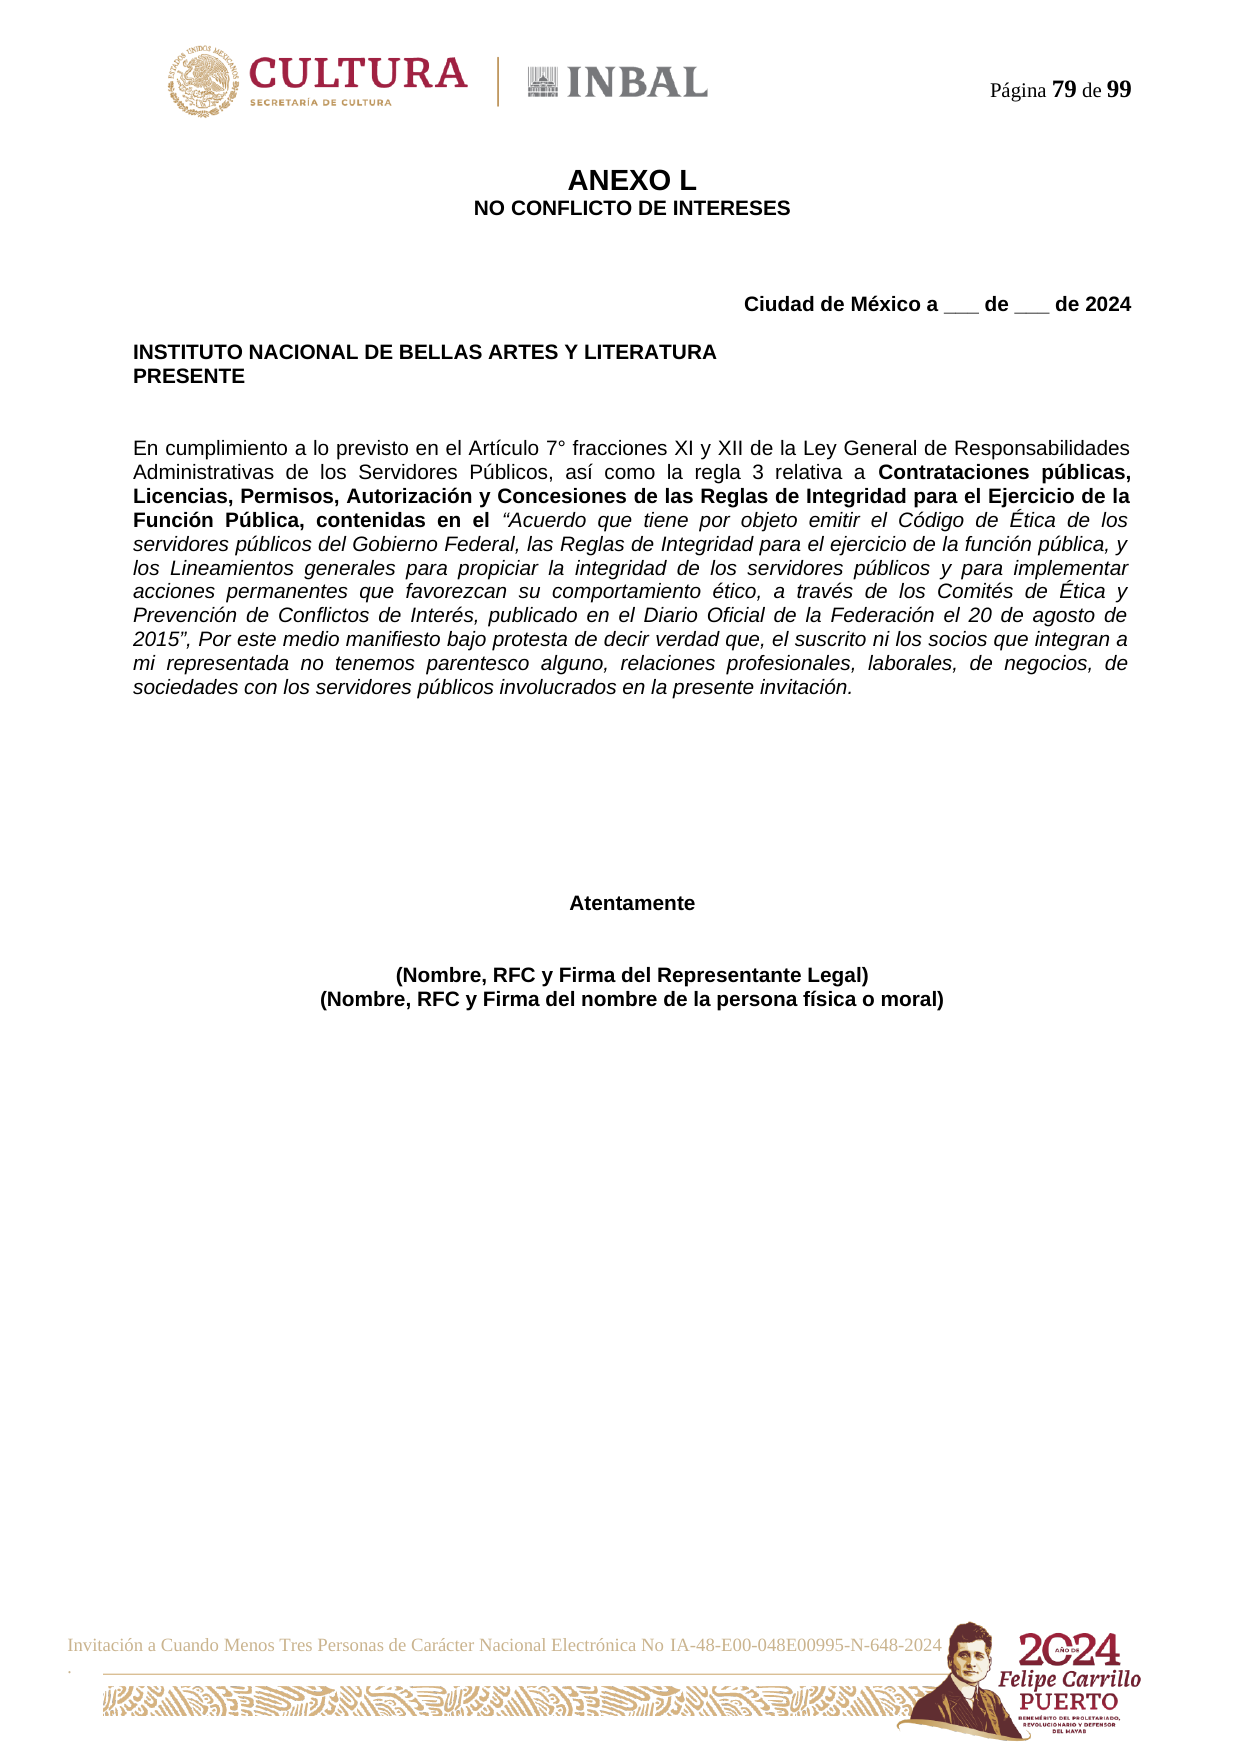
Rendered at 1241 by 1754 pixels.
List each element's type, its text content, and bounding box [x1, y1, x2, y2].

text Ciudad de México a ___ de ___ de 2024 [133, 292, 1132, 316]
text (Nombre, RFC y Firma del nombre de la persona física o moral) [133, 987, 1132, 1011]
text Atentamente [133, 891, 1132, 915]
text PRESENTE [133, 364, 1132, 388]
subtitle INSTITUTO NACIONAL DE BELLAS ARTES Y LITERATURA [133, 340, 1132, 364]
text En cumplimiento a lo previsto en el Artículo 7° fracciones XI y XII de la Ley General de Responsabilidades Administrativas de los Servidores Públicos, así como la regla 3 relativa a Contrataciones públicas, Licencias, Permisos, Autorización y Concesiones de las Reglas de Integridad para el Ejercicio de la Función Pública, contenidas en el “Acuerdo que tiene por objeto emitir el Código de Ética de los servidores públicos del Gobierno Federal, las Reglas de Integridad para el ejercicio de la función pública, y los Lineamientos generales para propiciar la integridad de los servidores públicos y para implementar acciones permanentes que favorezcan su comportamiento ético, a través de los Comités de Ética y Prevención de Conflictos de Interés, publicado en el Diario Oficial de la Federación el 20 de agosto de 2015”, Por este medio manifiesto bajo protesta de decir verdad que, el suscrito ni los socios que integran a mi representada no tenemos parentesco alguno, relaciones profesionales, laborales, de negocios, de sociedades con los servidores públicos involucrados en la presente invitación. [133, 436, 1132, 699]
picture [32, 1621, 1208, 1754]
text NO CONFLICTO DE INTERESES [133, 196, 1132, 220]
picture [75, 0, 800, 163]
text (Nombre, RFC y Firma del Representante Legal) [133, 963, 1132, 987]
text ANEXO L [133, 162, 1132, 196]
